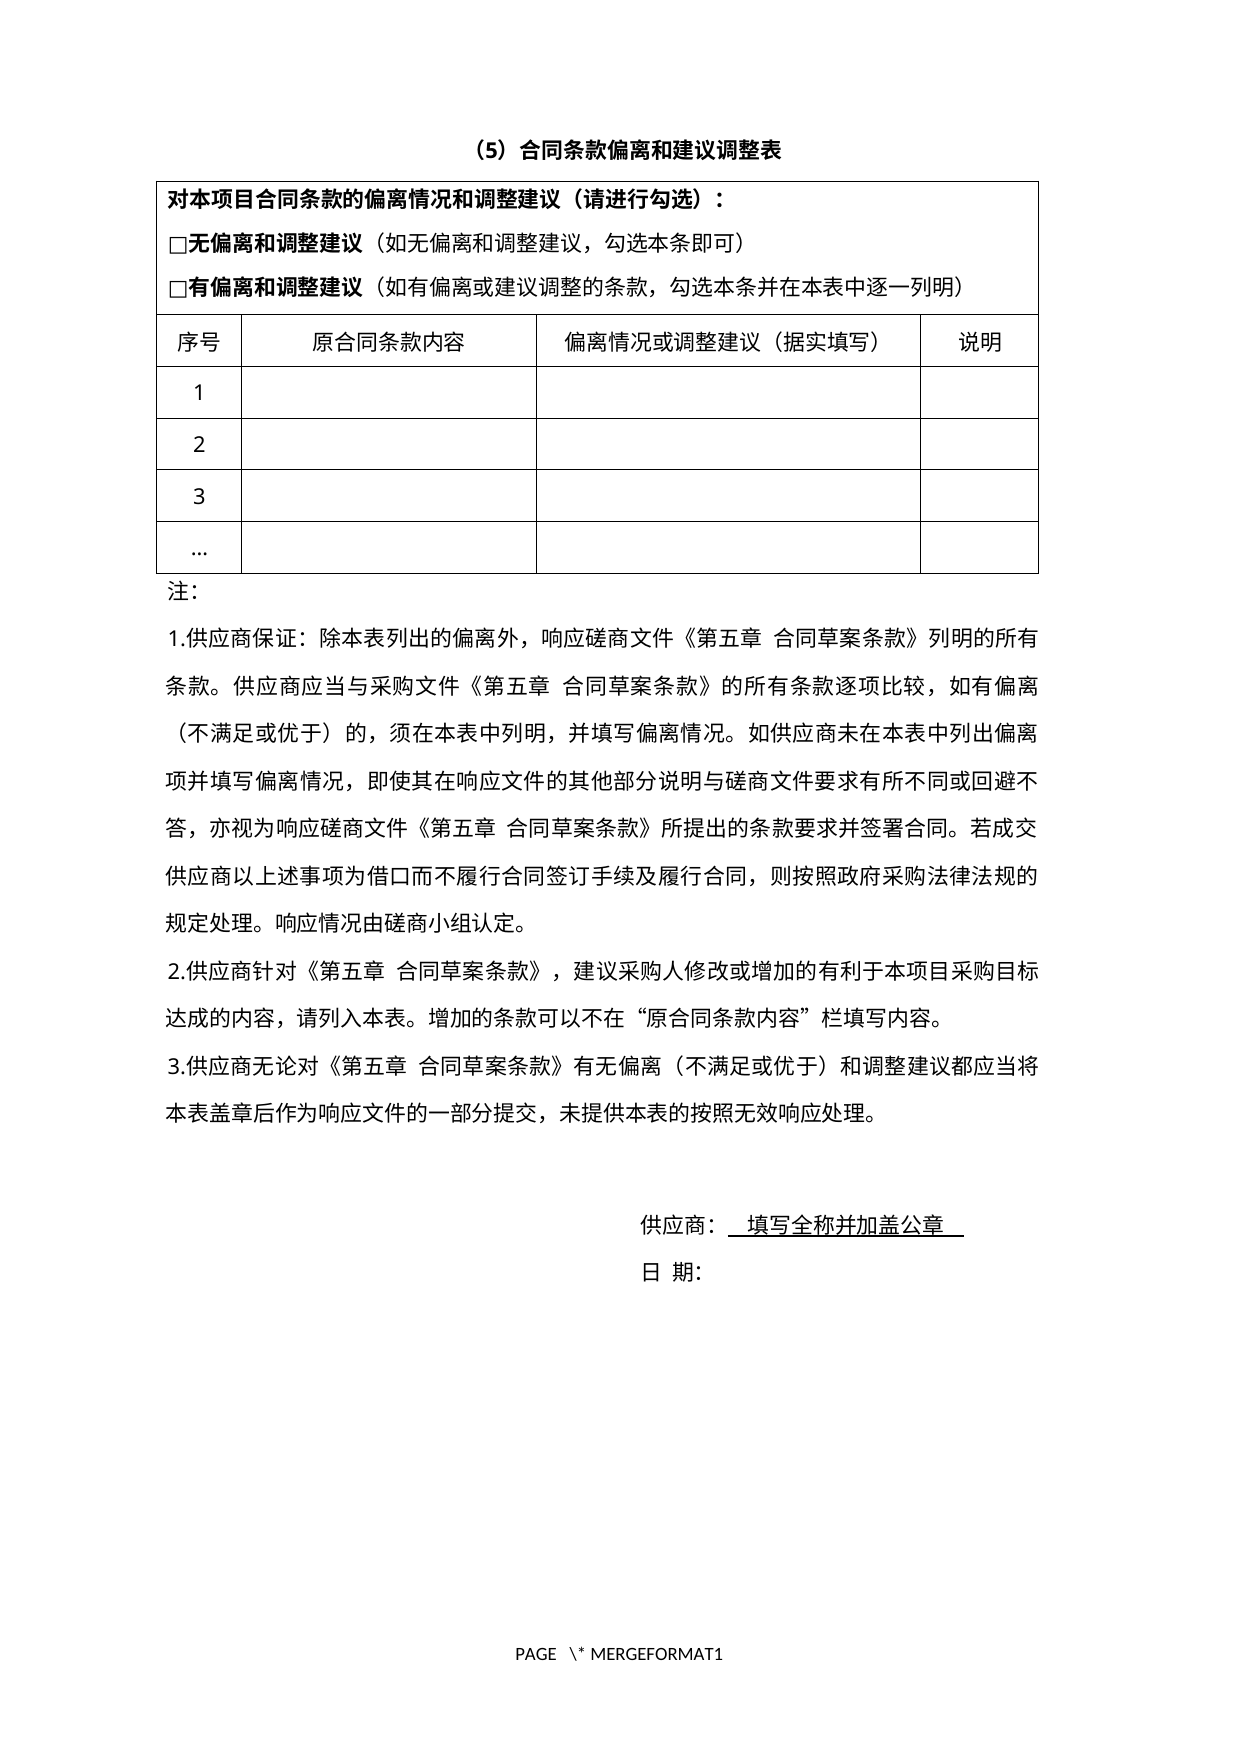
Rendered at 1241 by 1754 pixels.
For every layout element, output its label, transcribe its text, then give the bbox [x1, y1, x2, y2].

text （5）合同条款偏离和建议调整表 [168, 133, 1034, 165]
table_cell [921, 419, 1038, 469]
table_cell 偏离情况或调整建议（据实填写） [537, 315, 920, 366]
table_cell 3 [157, 470, 241, 521]
text 1.供应商保证：除本表列出的偏离外，响应磋商文件《第五章 合同草案条款》列明的所有条款。供应商应当与采购文件《第五章 合同草案条款》的所有条款逐项比较，如有偏离（不满足或优于）的，须在本表中列明，并填写偏离情况。如供应商未在本表中列出偏离项并填写偏离情况，即使其在响应文件的其他部分说明与磋商文件要求有所不同或回避不答，亦视为响应磋商文件《第五章 合同草案条款》所提出的条款要求并签署合同。若成交供应商以上述事项为借口而不履行合同签订手续及履行合同，则按照政府采购法律法规的规定处理。响应情况由磋商小组认定。 [165, 621, 1039, 938]
text 供应商： 填写全称并加盖公章 [168, 1208, 1034, 1239]
table_cell 原合同条款内容 [242, 315, 536, 366]
text 2.供应商针对《第五章 合同草案条款》，建议采购人修改或增加的有利于本项目采购目标达成的内容，请列入本表。增加的条款可以不在“原合同条款内容”栏填写内容。 [165, 954, 1039, 1033]
text 3.供应商无论对《第五章 合同草案条款》有无偏离（不满足或优于）和调整建议都应当将本表盖章后作为响应文件的一部分提交，未提供本表的按照无效响应处理。 [165, 1049, 1039, 1128]
table_cell [242, 367, 536, 418]
table_cell 说明 [921, 315, 1038, 366]
table_cell [921, 522, 1038, 573]
table_cell [537, 470, 920, 521]
table_header 对本项目合同条款的偏离情况和调整建议（请进行勾选）： □无偏离和调整建议（如无偏离和调整建议，勾选本条即可） □有偏离和调整建议（如有偏离或建议调整的条款，勾选本条并在本表中逐一列明） [157, 182, 1038, 314]
text 注： [165, 574, 1039, 605]
table_cell [242, 419, 536, 469]
table_cell [537, 419, 920, 469]
table_cell [537, 522, 920, 573]
table_cell [537, 367, 920, 418]
table_cell [242, 522, 536, 573]
table_cell 1 [157, 367, 241, 418]
text 日 期： [168, 1255, 1034, 1287]
table_cell [921, 367, 1038, 418]
table_cell … [157, 522, 241, 573]
table_cell [242, 470, 536, 521]
table_cell [921, 470, 1038, 521]
table_cell 序号 [157, 315, 241, 366]
table_cell 2 [157, 419, 241, 469]
